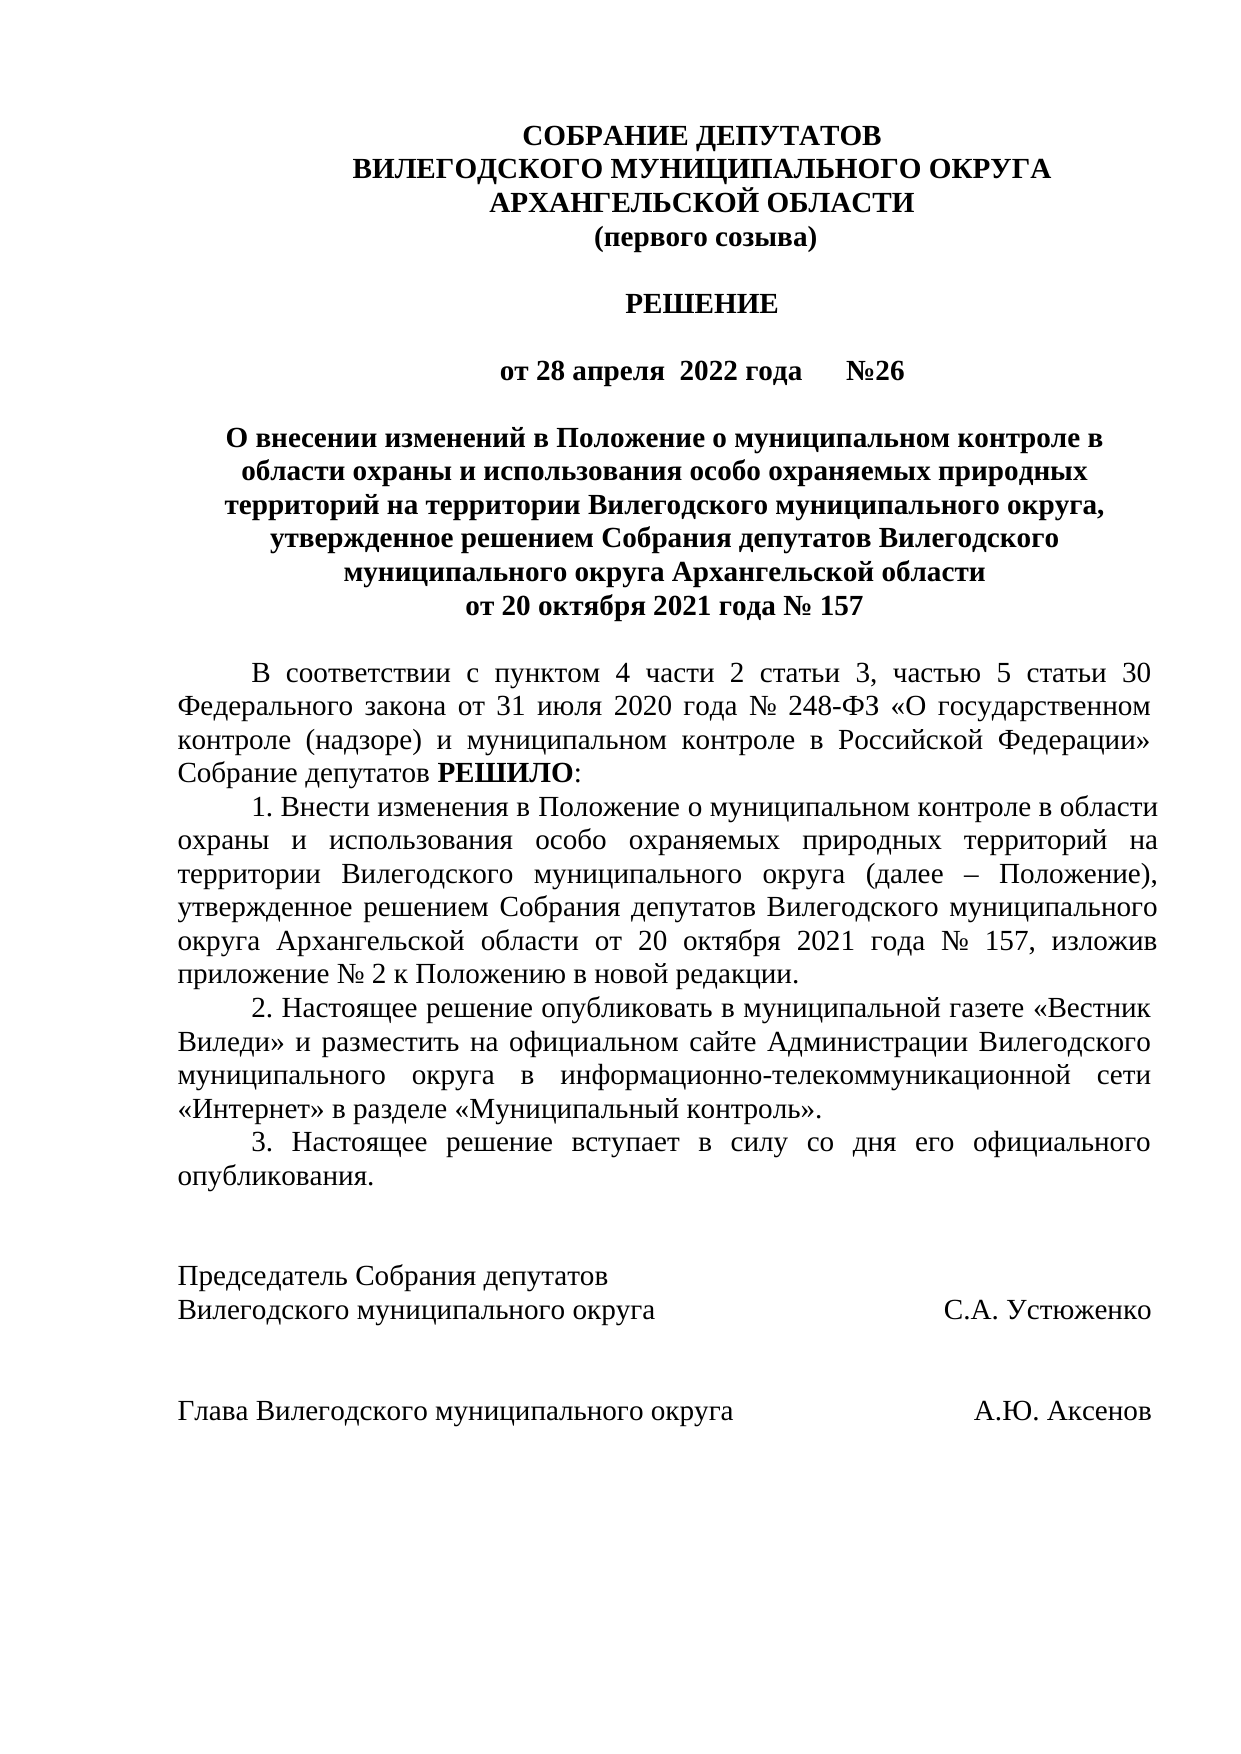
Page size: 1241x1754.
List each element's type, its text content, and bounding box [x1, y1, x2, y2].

text Глава Вилегодского муниципального округа А.Ю. Аксенов [177, 1393, 1152, 1426]
text 1. Внести изменения в Положение о муниципальном контроле в области охраны и использования особо охраняемых природных территорий на территории Вилегодского муниципального округа (далее – Положение), утвержденное решением Собрания депутатов Вилегодского муниципального округа Архангельской области от 20 октября 2021 года № 157, изложив приложение № 2 к Положению в новой редакции. [177, 789, 1159, 990]
text Председатель Собрания депутатов [177, 1258, 1152, 1292]
text 3. Настоящее решение вступает в силу со дня его официального опубликования. [177, 1124, 1152, 1191]
text от 28 апреля 2022 года №26 [177, 353, 1152, 386]
text О внесении изменений в Положение о муниципальном контроле в области охраны и использования особо охраняемых природных территорий на территории Вилегодского муниципального округа, утвержденное решением Собрания депутатов Вилегодского муниципального округа Архангельской области [177, 420, 1152, 588]
text В соответствии с пунктом 4 части 2 статьи 3, частью 5 статьи 30 Федерального закона от 31 июля 2020 года № 248-ФЗ «О государственном контроле (надзоре) и муниципальном контроле в Российской Федерации» Собрание депутатов РЕШИЛО: [177, 655, 1152, 789]
text АРХАНГЕЛЬСКОЙ ОБЛАСТИ [177, 185, 1152, 219]
text 2. Настоящее решение опубликовать в муниципальной газете «Вестник Виледи» и разместить на официальном сайте Администрации Вилегодского муниципального округа в информационно-телекоммуникационной сети «Интернет» в разделе «Муниципальный контроль». [177, 990, 1152, 1124]
text (первого созыва) [177, 219, 1152, 252]
text СОБРАНИЕ ДЕПУТАТОВ [177, 118, 1152, 152]
text РЕШЕНИЕ [177, 286, 1152, 319]
text от 20 октября 2021 года № 157 [177, 588, 1152, 621]
text ВИЛЕГОДСКОГО МУНИЦИПАЛЬНОГО ОКРУГА [177, 152, 1152, 185]
text Вилегодского муниципального округа С.А. Устюженко [177, 1292, 1152, 1326]
